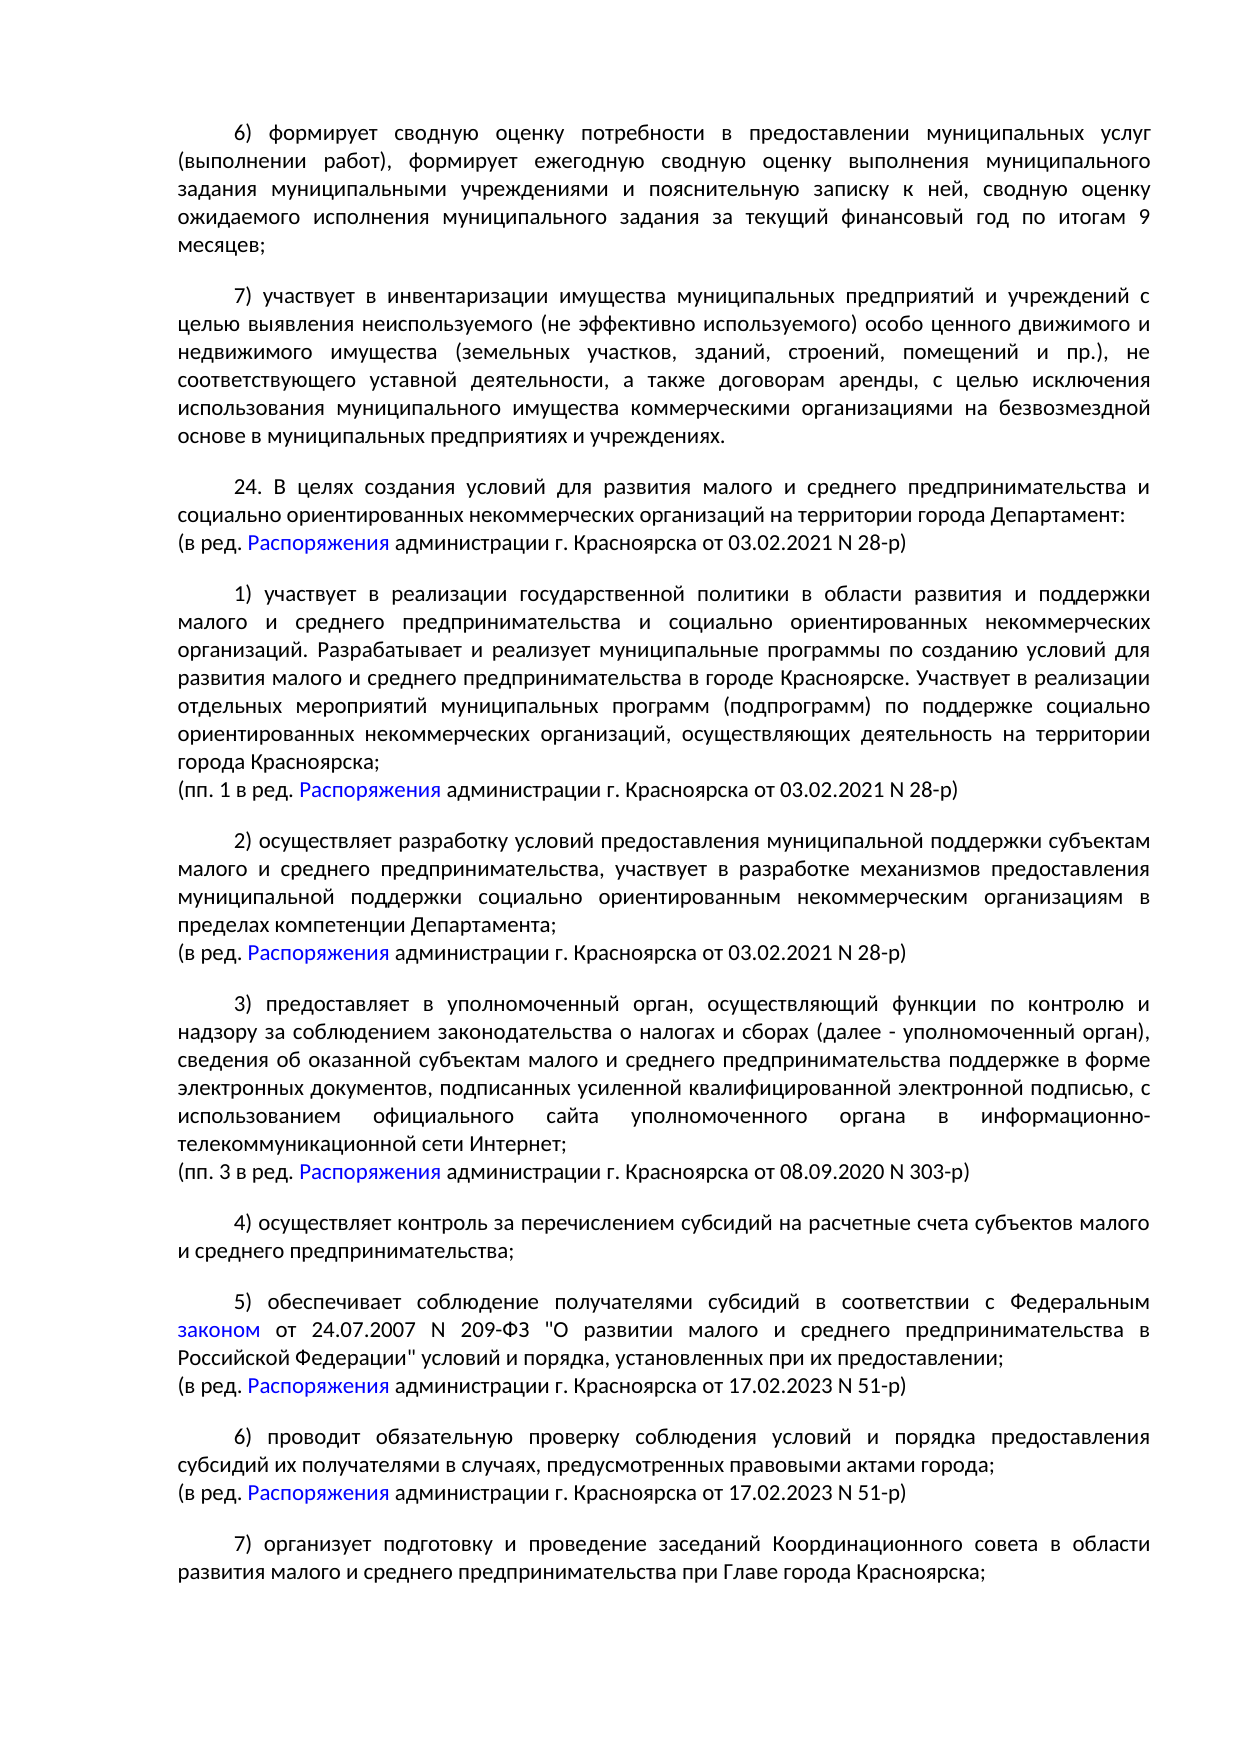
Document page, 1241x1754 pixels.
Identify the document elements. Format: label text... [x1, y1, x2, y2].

text 6) формирует сводную оценку потребности в предоставлении муниципальных услуг (выполнении работ), формирует ежегодную сводную оценку выполнения муниципального задания муниципальными учреждениями и пояснительную записку к ней, сводную оценку ожидаемого исполнения муниципального задания за текущий финансовый год по итогам 9 месяцев; [177, 118, 1152, 258]
text (в ред. Распоряжения администрации г. Красноярска от 03.02.2021 N 28-р) [177, 938, 1152, 966]
text (в ред. Распоряжения администрации г. Красноярска от 17.02.2023 N 51-р) [177, 1371, 1152, 1399]
text 6) проводит обязательную проверку соблюдения условий и порядка предоставления субсидий их получателями в случаях, предусмотренных правовыми актами города; [177, 1422, 1152, 1478]
text (пп. 3 в ред. Распоряжения администрации г. Красноярска от 08.09.2020 N 303-р) [177, 1157, 1152, 1185]
text (в ред. Распоряжения администрации г. Красноярска от 03.02.2021 N 28-р) [177, 528, 1152, 556]
text 4) осуществляет контроль за перечислением субсидий на расчетные счета субъектов малого и среднего предпринимательства; [177, 1208, 1152, 1264]
text 5) обеспечивает соблюдение получателями субсидий в соответствии с Федеральным законом от 24.07.2007 N 209-ФЗ "О развитии малого и среднего предпринимательства в Российской Федерации" условий и порядка, установленных при их предоставлении; [177, 1287, 1152, 1371]
text 24. В целях создания условий для развития малого и среднего предпринимательства и социально ориентированных некоммерческих организаций на территории города Департамент: [177, 472, 1152, 528]
text 3) предоставляет в уполномоченный орган, осуществляющий функции по контролю и надзору за соблюдением законодательства о налогах и сборах (далее - уполномоченный орган), сведения об оказанной субъектам малого и среднего предпринимательства поддержке в форме электронных документов, подписанных усиленной квалифицированной электронной подписью, с использованием официального сайта уполномоченного органа в информационно-телекоммуникационной сети Интернет; [177, 989, 1152, 1157]
text 2) осуществляет разработку условий предоставления муниципальной поддержки субъектам малого и среднего предпринимательства, участвует в разработке механизмов предоставления муниципальной поддержки социально ориентированным некоммерческим организациям в пределах компетенции Департамента; [177, 826, 1152, 938]
text 7) участвует в инвентаризации имущества муниципальных предприятий и учреждений с целью выявления неиспользуемого (не эффективно используемого) особо ценного движимого и недвижимого имущества (земельных участков, зданий, строений, помещений и пр.), не соответствующего уставной деятельности, а также договорам аренды, с целью исключения использования муниципального имущества коммерческими организациями на безвозмездной основе в муниципальных предприятиях и учреждениях. [177, 281, 1152, 449]
text 1) участвует в реализации государственной политики в области развития и поддержки малого и среднего предпринимательства и социально ориентированных некоммерческих организаций. Разрабатывает и реализует муниципальные программы по созданию условий для развития малого и среднего предпринимательства в городе Красноярске. Участвует в реализации отдельных мероприятий муниципальных программ (подпрограмм) по поддержке социально ориентированных некоммерческих организаций, осуществляющих деятельность на территории города Красноярска; [177, 579, 1152, 775]
text (пп. 1 в ред. Распоряжения администрации г. Красноярска от 03.02.2021 N 28-р) [177, 775, 1152, 803]
text (в ред. Распоряжения администрации г. Красноярска от 17.02.2023 N 51-р) [177, 1478, 1152, 1506]
text 7) организует подготовку и проведение заседаний Координационного совета в области развития малого и среднего предпринимательства при Главе города Красноярска; [177, 1529, 1152, 1585]
